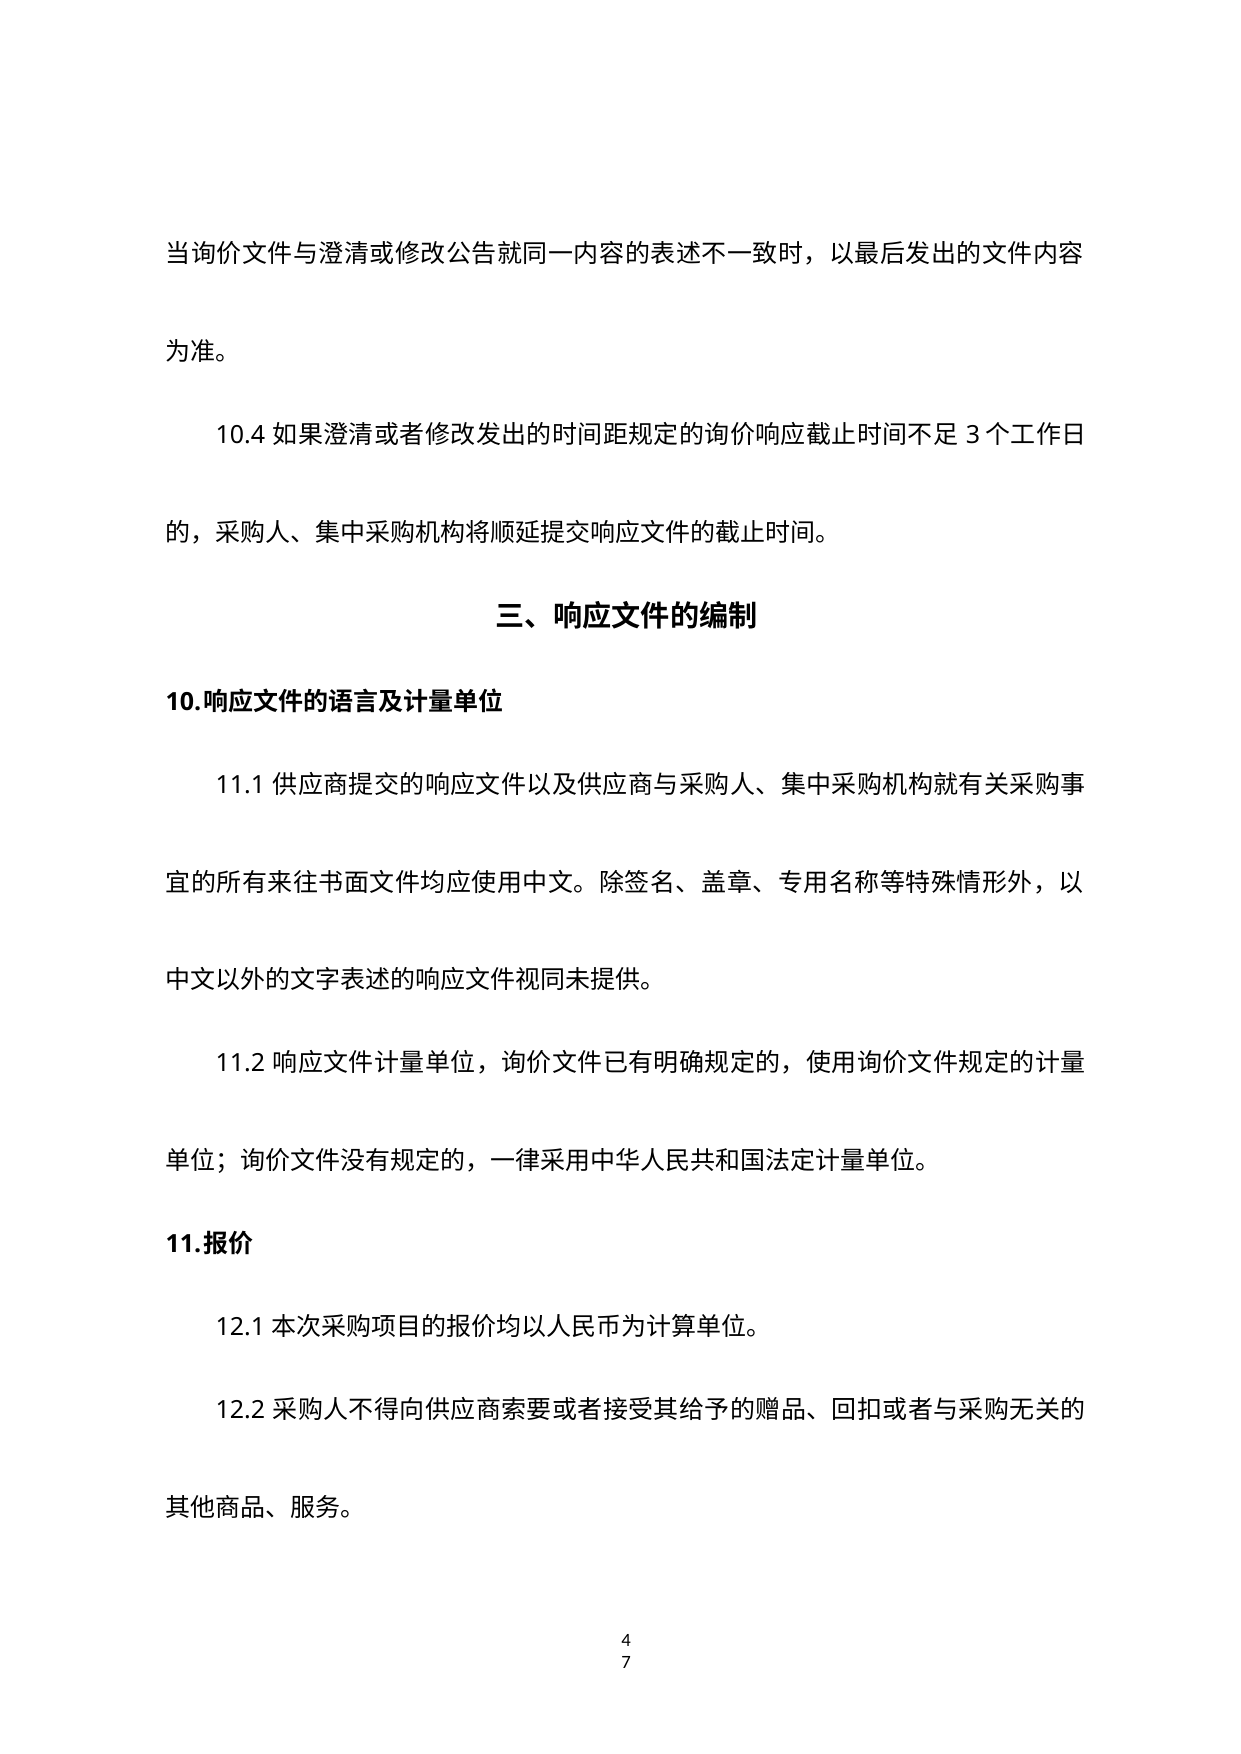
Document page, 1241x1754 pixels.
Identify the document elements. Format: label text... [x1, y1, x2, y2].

text 12.1 本次采购项目的报价均以人民币为计算单位。 [165, 1292, 1087, 1357]
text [165, 219, 1087, 382]
text 11.1 供应商提交的响应文件以及供应商与采购人、集中采购机构就有关采购事宜的所有来往书面文件均应使用中文。除签名、盖章、专用名称等特殊情形外，以中文以外的文字表述的响应文件视同未提供。 [165, 750, 1087, 1010]
list 报价 [165, 1209, 1087, 1274]
list 响应文件的语言及计量单位 [165, 667, 1087, 732]
text 12.2 采购人不得向供应商索要或者接受其给予的赠品、回扣或者与采购无关的其他商品、服务。 [165, 1375, 1087, 1538]
text 10.4 如果澄清或者修改发出的时间距规定的询价响应截止时间不足3个工作日的，采购人、集中采购机构将顺延提交响应文件的截止时间。 [165, 400, 1087, 563]
text 三、响应文件的编制 [165, 581, 1087, 646]
text 11.2 响应文件计量单位，询价文件已有明确规定的，使用询价文件规定的计量单位；询价文件没有规定的，一律采用中华人民共和国法定计量单位。 [165, 1028, 1087, 1191]
